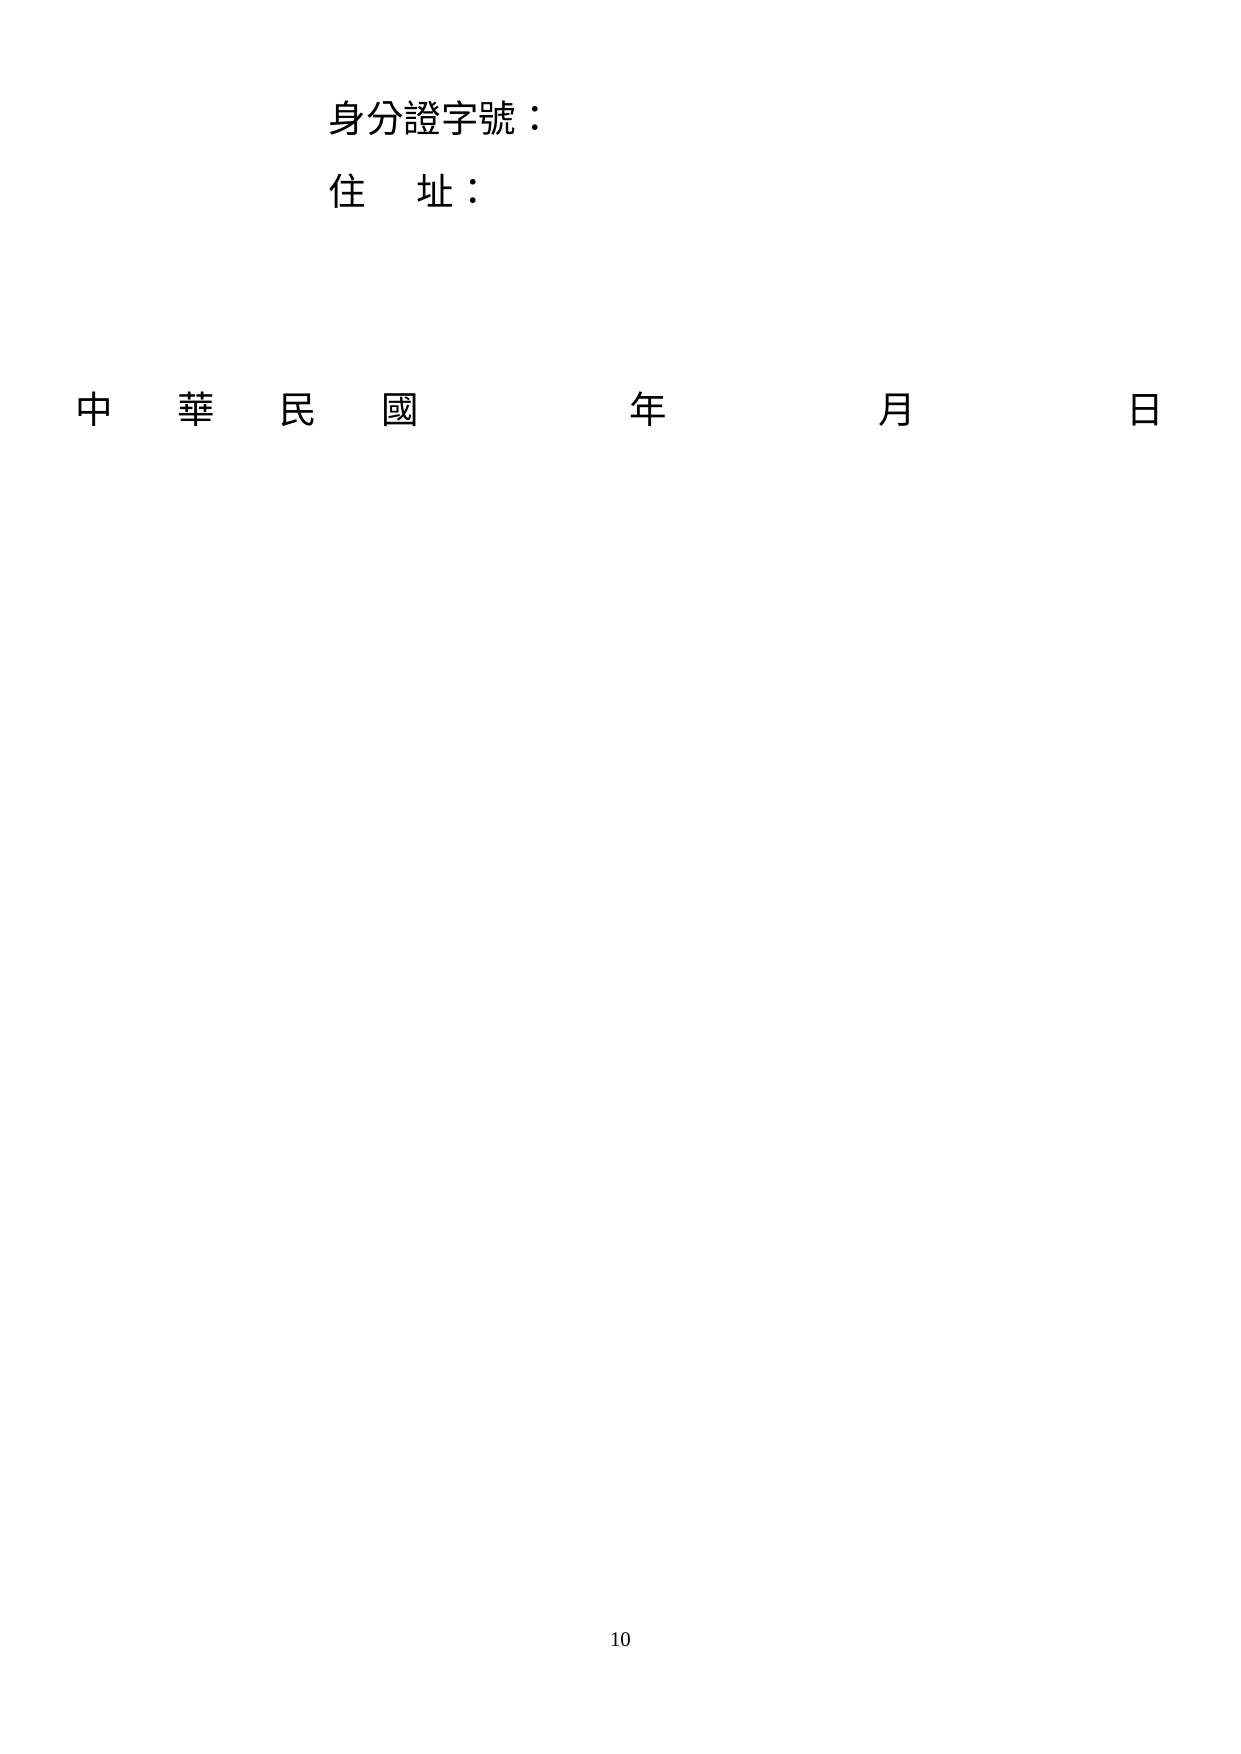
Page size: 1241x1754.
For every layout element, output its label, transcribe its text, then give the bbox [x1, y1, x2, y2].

text 住 址： [75, 155, 1165, 217]
text 中華民國 年 月 日 [75, 374, 1165, 436]
text 身分證字號： [75, 82, 1165, 144]
